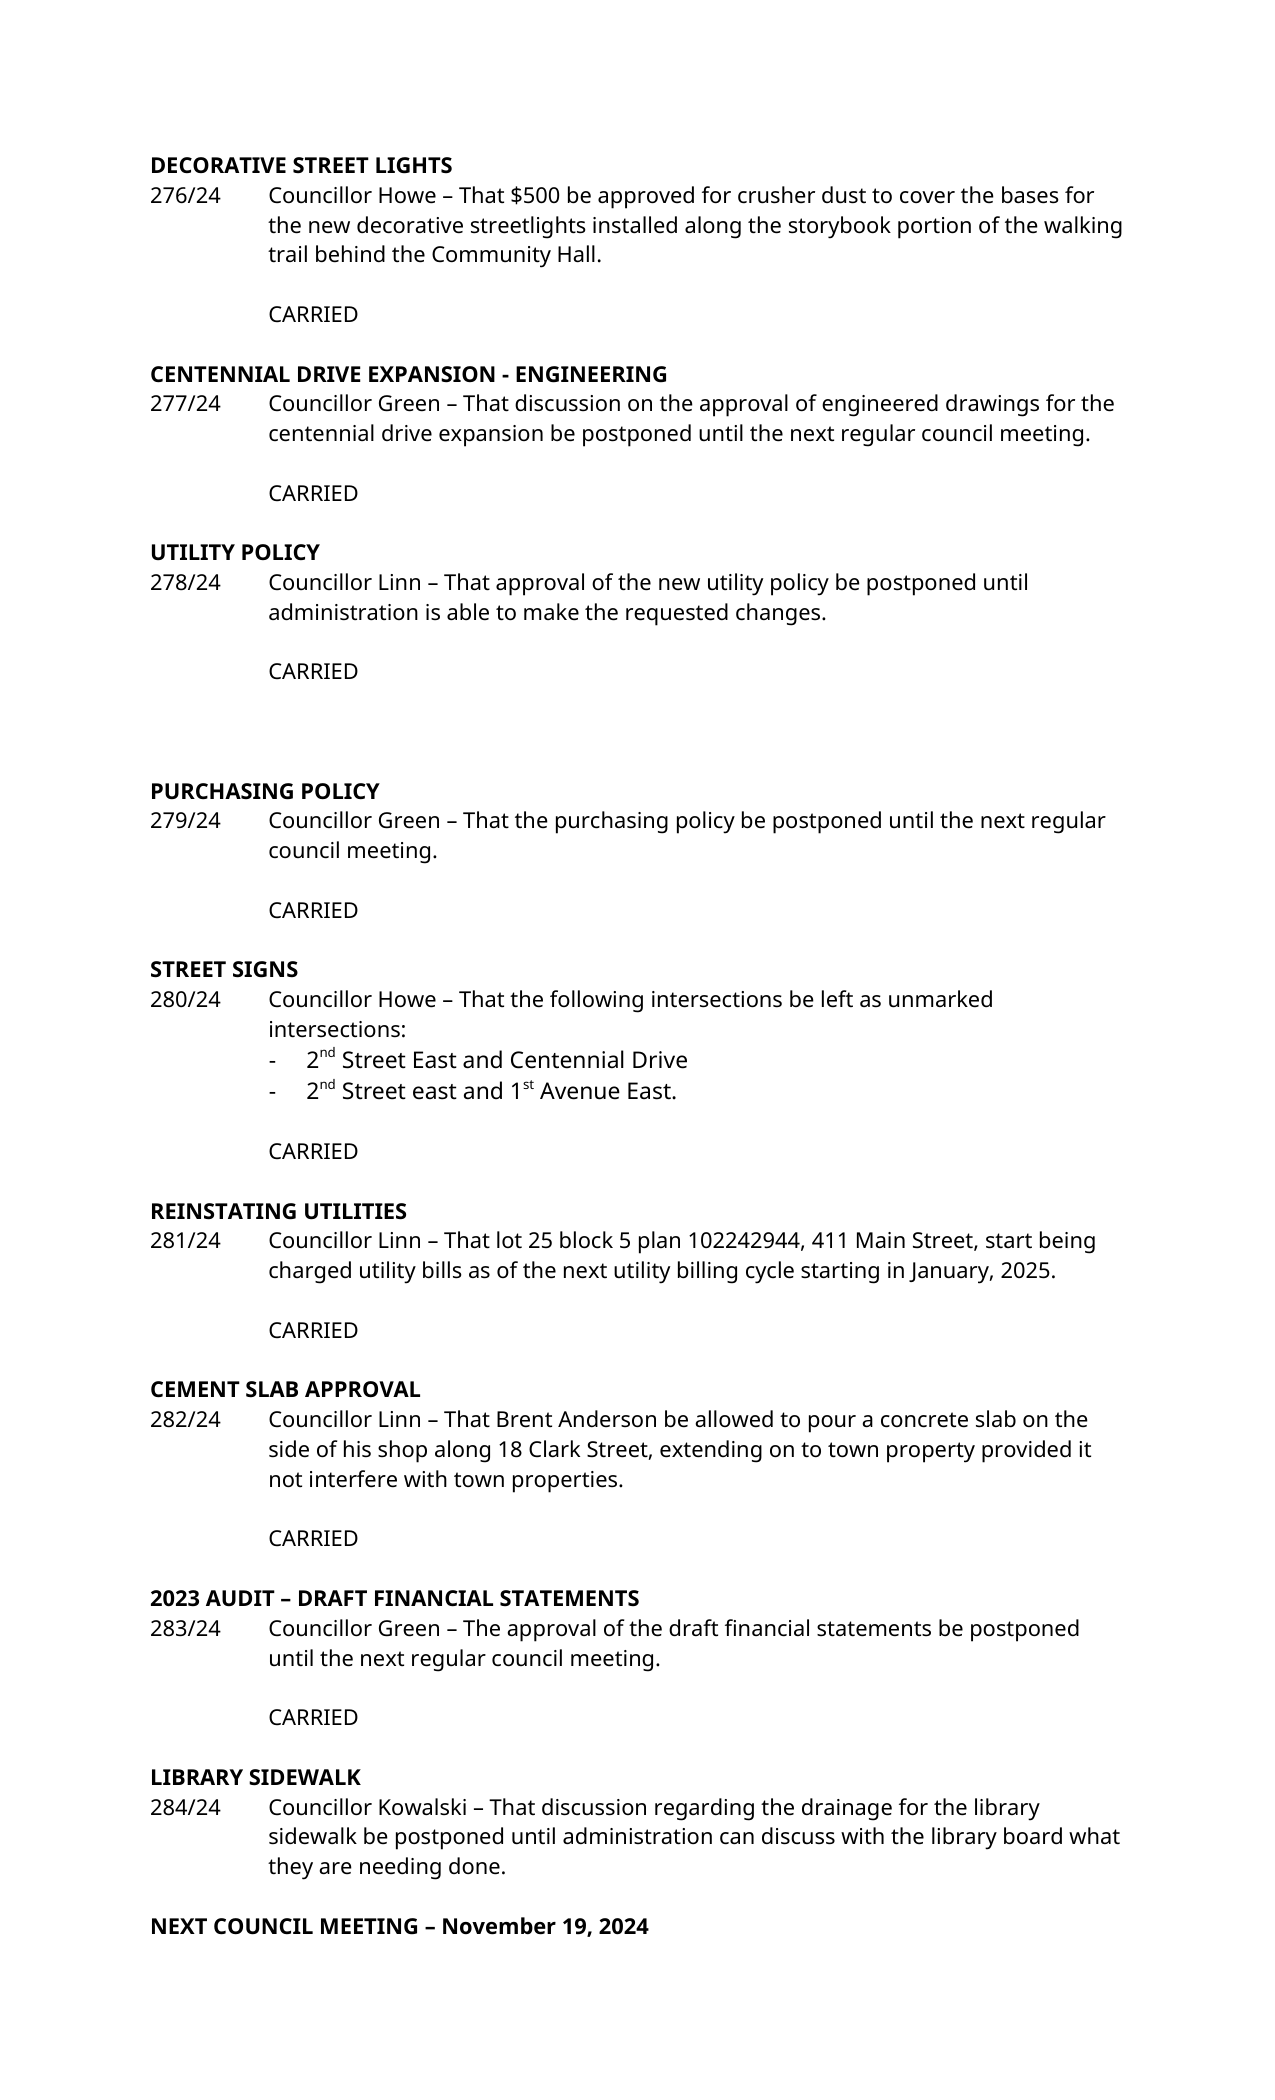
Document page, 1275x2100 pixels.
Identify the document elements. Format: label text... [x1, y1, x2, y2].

text CARRIED [150, 1523, 1125, 1553]
text 283/24 Councillor Green – The approval of the draft financial statements be postponed until the next regular council meeting. [150, 1613, 1125, 1672]
text DECORATIVE STREET LIGHTS [150, 150, 1125, 180]
text 282/24 Councillor Linn – That Brent Anderson be allowed to pour a concrete slab on the side of his shop along 18 Clark Street, extending on to town property provided it not interfere with town properties. [150, 1404, 1125, 1493]
text 2023 AUDIT – DRAFT FINANCIAL STATEMENTS [150, 1583, 1125, 1613]
text CARRIED [150, 299, 1125, 329]
text CARRIED [150, 1315, 1125, 1344]
text REINSTATING UTILITIES [150, 1196, 1125, 1225]
text 276/24 Councillor Howe – That $500 be approved for crusher dust to cover the bases for the new decorative streetlights installed along the storybook portion of the walking trail behind the Community Hall. [150, 180, 1125, 269]
text 277/24 Councillor Green – That discussion on the approval of engineered drawings for the centennial drive expansion be postponed until the next regular council meeting. [150, 388, 1125, 448]
text CENTENNIAL DRIVE EXPANSION - ENGINEERING [150, 358, 1125, 388]
text CARRIED [150, 1136, 1125, 1166]
text PURCHASING POLICY [150, 776, 1125, 805]
list 2nd Street East and Centennial Drive [269, 1044, 1125, 1075]
text NEXT COUNCIL MEETING – November 19, 2024 [150, 1911, 1125, 1940]
text UTILITY POLICY [150, 537, 1125, 567]
text STREET SIGNS [150, 954, 1125, 984]
text 284/24 Councillor Kowalski – That discussion regarding the drainage for the library sidewalk be postponed until administration can discuss with the library board what they are needing done. [150, 1791, 1125, 1881]
text 278/24 Councillor Linn – That approval of the new utility policy be postponed until administration is able to make the requested changes. [150, 567, 1125, 627]
list 2nd Street east and 1st Avenue East. [269, 1075, 1125, 1106]
text 279/24 Councillor Green – That the purchasing policy be postponed until the next regular council meeting. [150, 805, 1125, 865]
text CARRIED [150, 478, 1125, 507]
text CARRIED [150, 1702, 1125, 1732]
text CARRIED [150, 895, 1125, 924]
text 280/24 Councillor Howe – That the following intersections be left as unmarked intersections: [150, 984, 1125, 1044]
text CARRIED [150, 656, 1125, 686]
text 281/24 Councillor Linn – That lot 25 block 5 plan 102242944, 411 Main Street, start being charged utility bills as of the next utility billing cycle starting in January, 2025. [150, 1225, 1125, 1285]
text LIBRARY SIDEWALK [150, 1762, 1125, 1791]
text CEMENT SLAB APPROVAL [150, 1374, 1125, 1404]
